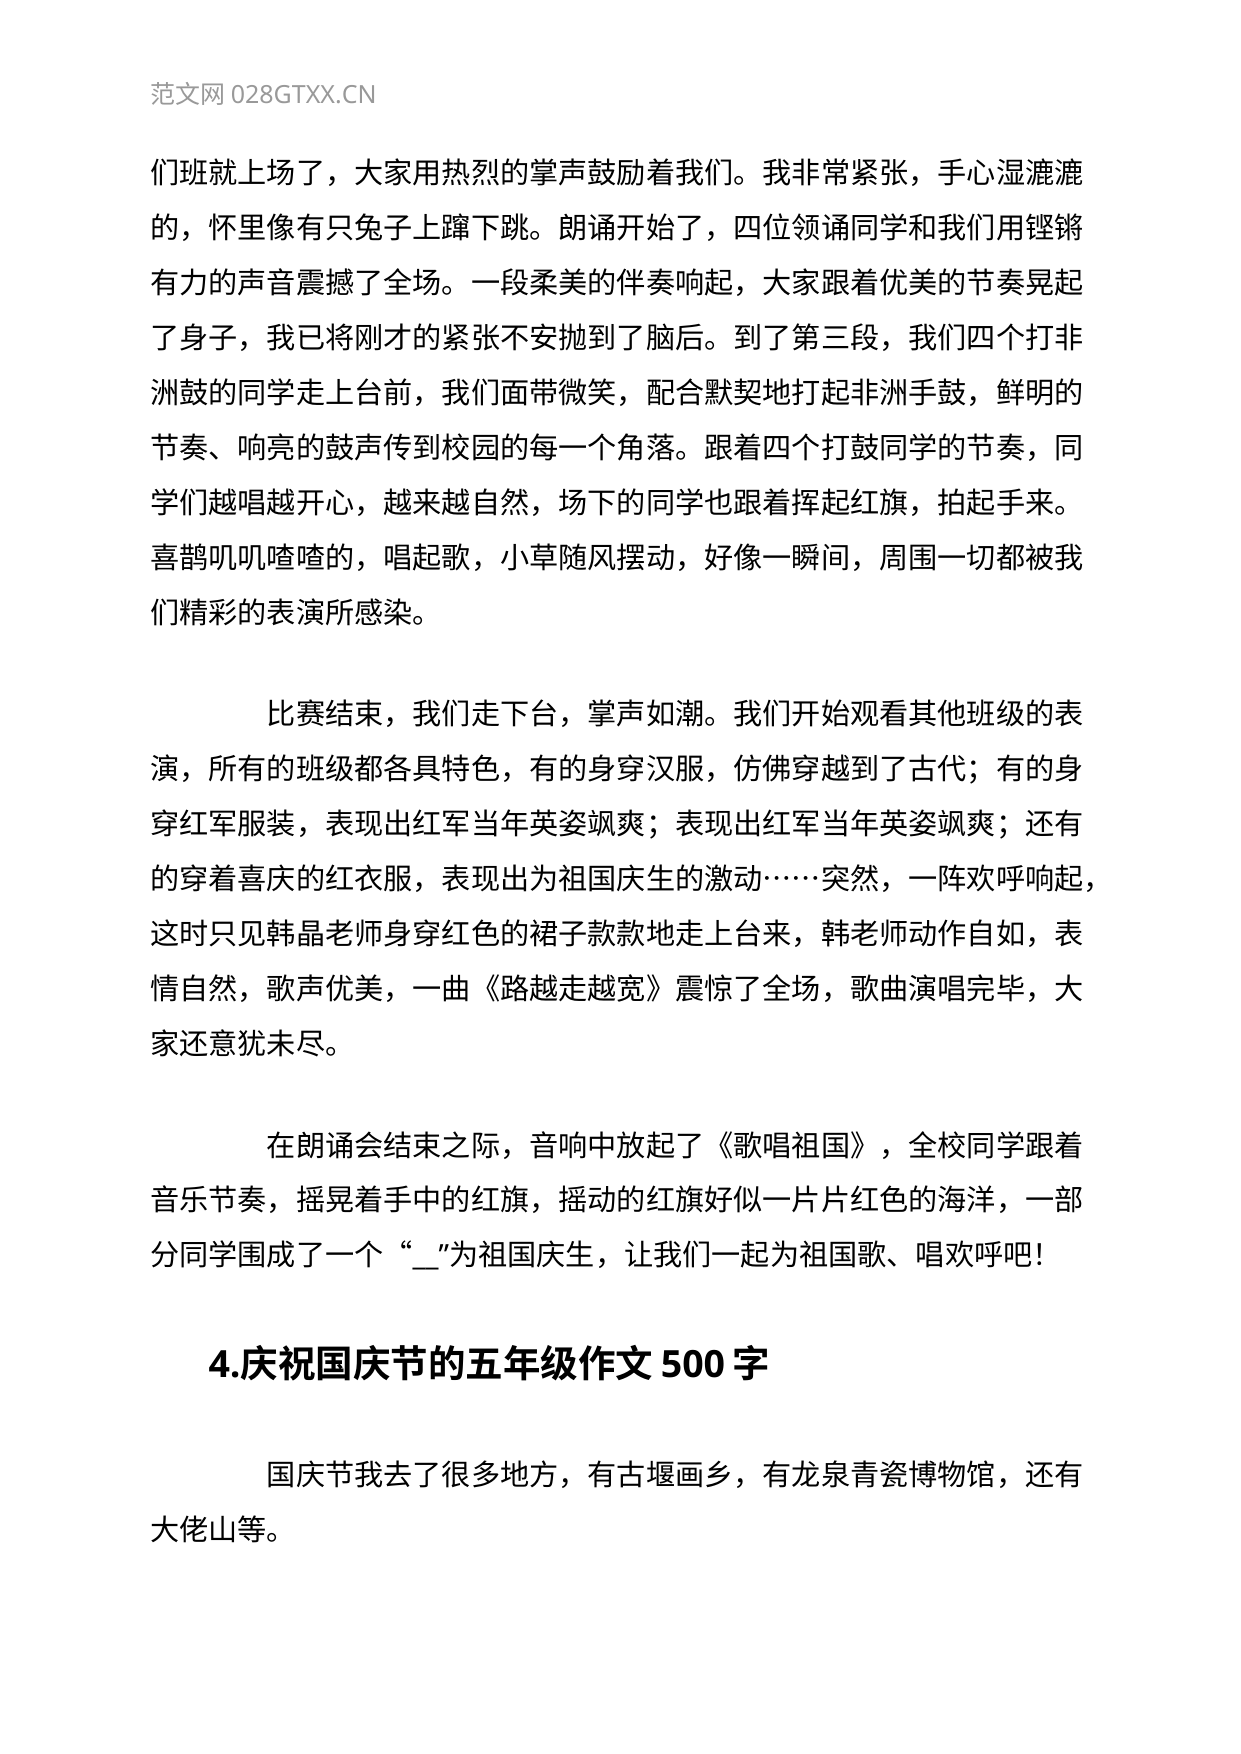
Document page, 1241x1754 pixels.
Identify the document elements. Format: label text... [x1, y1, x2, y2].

text 4.庆祝国庆节的五年级作文500字 [150, 1334, 1090, 1388]
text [150, 150, 1090, 631]
text 比赛结束，我们走下台，掌声如潮。我们开始观看其他班级的表演，所有的班级都各具特色，有的身穿汉服，仿佛穿越到了古代；有的身穿红军服装，表现出红军当年英姿飒爽；表现出红军当年英姿飒爽；还有的穿着喜庆的红衣服，表现出为祖国庆生的激动……突然，一阵欢呼响起，这时只见韩晶老师身穿红色的裙子款款地走上台来，韩老师动作自如，表情自然，歌声优美，一曲《路越走越宽》震惊了全场，歌曲演唱完毕，大家还意犹未尽。 [150, 691, 1090, 1063]
text 在朗诵会结束之际，音响中放起了《歌唱祖国》，全校同学跟着音乐节奏，摇晃着手中的红旗，摇动的红旗好似一片片红色的海洋，一部分同学围成了一个“__”为祖国庆生，让我们一起为祖国歌、唱欢呼吧！ [150, 1122, 1090, 1274]
text 国庆节我去了很多地方，有古堰画乡，有龙泉青瓷博物馆，还有大佬山等。 [150, 1451, 1090, 1549]
